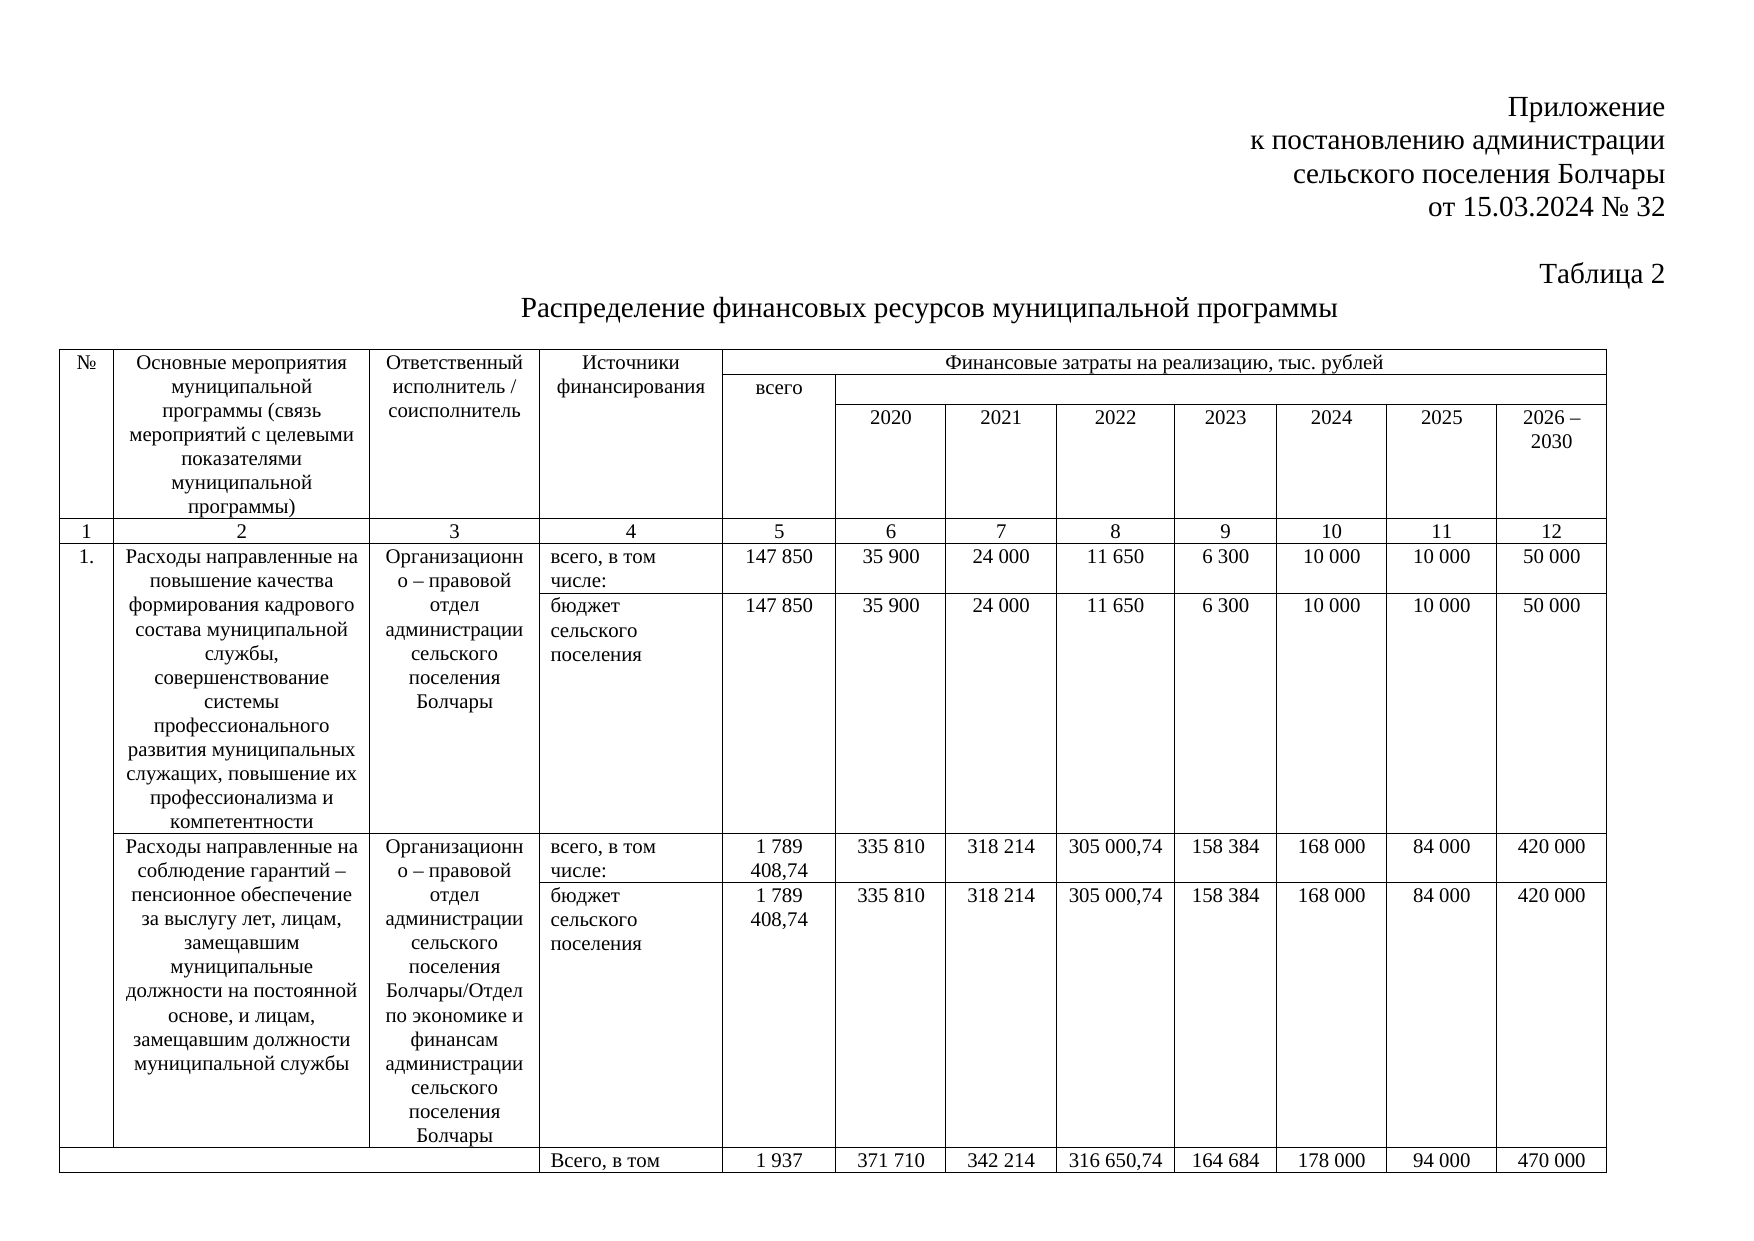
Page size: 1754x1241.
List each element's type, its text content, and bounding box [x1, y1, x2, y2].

table_cell 11 650 [1057, 594, 1174, 833]
table_cell [836, 375, 1606, 403]
table_cell 2025 [1387, 405, 1496, 518]
table_cell 84 000 [1387, 834, 1496, 882]
table_cell 158 384 [1175, 834, 1276, 882]
table_cell 12 [1497, 519, 1606, 543]
table_cell 6 300 [1175, 544, 1276, 592]
table_cell 420 000 [1497, 834, 1606, 882]
table_cell 2024 [1277, 405, 1386, 518]
table_cell 7 [946, 519, 1056, 543]
table_cell 24 000 [946, 594, 1056, 833]
text Распределение финансовых ресурсов муниципальной программы [118, 290, 1665, 323]
table_cell 6 [836, 519, 945, 543]
table_cell 178 000 [1277, 1148, 1386, 1172]
table_cell Организационно – правовой отдел администрации сельского поселения Болчары/Отдел по экономике и финансам администрации сельского поселения Болчары [370, 834, 539, 1147]
table_cell 6 300 [1175, 594, 1276, 833]
text к постановлению администрации [118, 122, 1665, 156]
table_cell 158 384 [1175, 883, 1276, 1147]
table_cell Всего, в том числе: [540, 1148, 722, 1172]
table_header Финансовые затраты на реализацию, тыс. рублей [723, 350, 1606, 374]
table_cell 84 000 [1387, 883, 1496, 1147]
table_cell Организационно – правовой отдел администрации сельского поселения Болчары [370, 544, 539, 833]
table_cell 3 [370, 519, 539, 543]
text сельского поселения Болчары [118, 156, 1665, 189]
table_cell 335 810 [836, 883, 945, 1147]
table_cell 420 000 [1497, 883, 1606, 1147]
table_cell 316 650,74 [1057, 1148, 1174, 1172]
table_cell 50 000 [1497, 594, 1606, 833]
table_cell 2026 – 2030 [1497, 405, 1606, 518]
table_cell 10 000 [1277, 594, 1386, 833]
table_cell 168 000 [1277, 834, 1386, 882]
table_cell 10 000 [1387, 544, 1496, 592]
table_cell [60, 1148, 539, 1172]
table_cell 50 000 [1497, 544, 1606, 592]
table_cell всего, в том числе: [540, 834, 722, 882]
table_header Источники финансирования [540, 350, 722, 518]
table_cell 4 [540, 519, 722, 543]
table_cell 10 [1277, 519, 1386, 543]
table_cell 1 789 408,74 [723, 883, 835, 1147]
table_cell 305 000,74 [1057, 834, 1174, 882]
table_cell 35 900 [836, 544, 945, 592]
table_cell 11 [1387, 519, 1496, 543]
table_cell Расходы направленные на повышение качества формирования кадрового состава муниципальной службы, совершенствование системы профессионального развития муниципальных служащих, повышение их профессионализма и компетентности [114, 544, 369, 833]
table_cell 318 214 [946, 883, 1056, 1147]
table_cell 9 [1175, 519, 1276, 543]
text Приложение [118, 89, 1665, 122]
table_cell 5 [723, 519, 835, 543]
table_cell 11 650 [1057, 544, 1174, 592]
text от 15.03.2024 № 32 [118, 189, 1665, 223]
table_cell 2021 [946, 405, 1056, 518]
table_cell 2 [114, 519, 369, 543]
table_cell 164 684 [1175, 1148, 1276, 1172]
table_cell 305 000,74 [1057, 883, 1174, 1147]
table_cell 342 214 [946, 1148, 1056, 1172]
table_cell 2020 [836, 405, 945, 518]
table_cell 147 850 [723, 544, 835, 592]
table_cell всего [723, 375, 835, 518]
table_cell Расходы направленные на соблюдение гарантий – пенсионное обеспечение за выслугу лет, лицам, замещавшим муниципальные должности на постоянной основе, и лицам, замещавшим должности муниципальной службы [114, 834, 369, 1147]
table_cell 1 789 408,74 [723, 834, 835, 882]
table_header Ответственный исполнитель / соисполнитель [370, 350, 539, 518]
table_header Основные мероприятия муниципальной программы (связь мероприятий с целевыми показателями муниципальной программы) [114, 350, 369, 518]
table_cell 10 000 [1277, 544, 1386, 592]
table_cell 470 000 [1497, 1148, 1606, 1172]
table_cell 318 214 [946, 834, 1056, 882]
table_cell 35 900 [836, 594, 945, 833]
text Таблица 2 [118, 256, 1665, 290]
table_cell 335 810 [836, 834, 945, 882]
table_cell бюджет сельского поселения [540, 594, 722, 833]
table_cell 24 000 [946, 544, 1056, 592]
table_cell 2023 [1175, 405, 1276, 518]
table_cell 1 [60, 519, 113, 543]
table_cell 168 000 [1277, 883, 1386, 1147]
table_cell всего, в том числе: [540, 544, 722, 592]
table_cell 371 710 [836, 1148, 945, 1172]
table_cell 1 937 258,74 [723, 1148, 835, 1172]
table_cell 147 850 [723, 594, 835, 833]
table_cell 2022 [1057, 405, 1174, 518]
table_cell бюджет сельского поселения [540, 883, 722, 1147]
table_cell 1. [60, 544, 113, 1147]
table_cell 8 [1057, 519, 1174, 543]
table_cell 10 000 [1387, 594, 1496, 833]
table_cell 94 000 [1387, 1148, 1496, 1172]
table_header № [60, 350, 113, 518]
